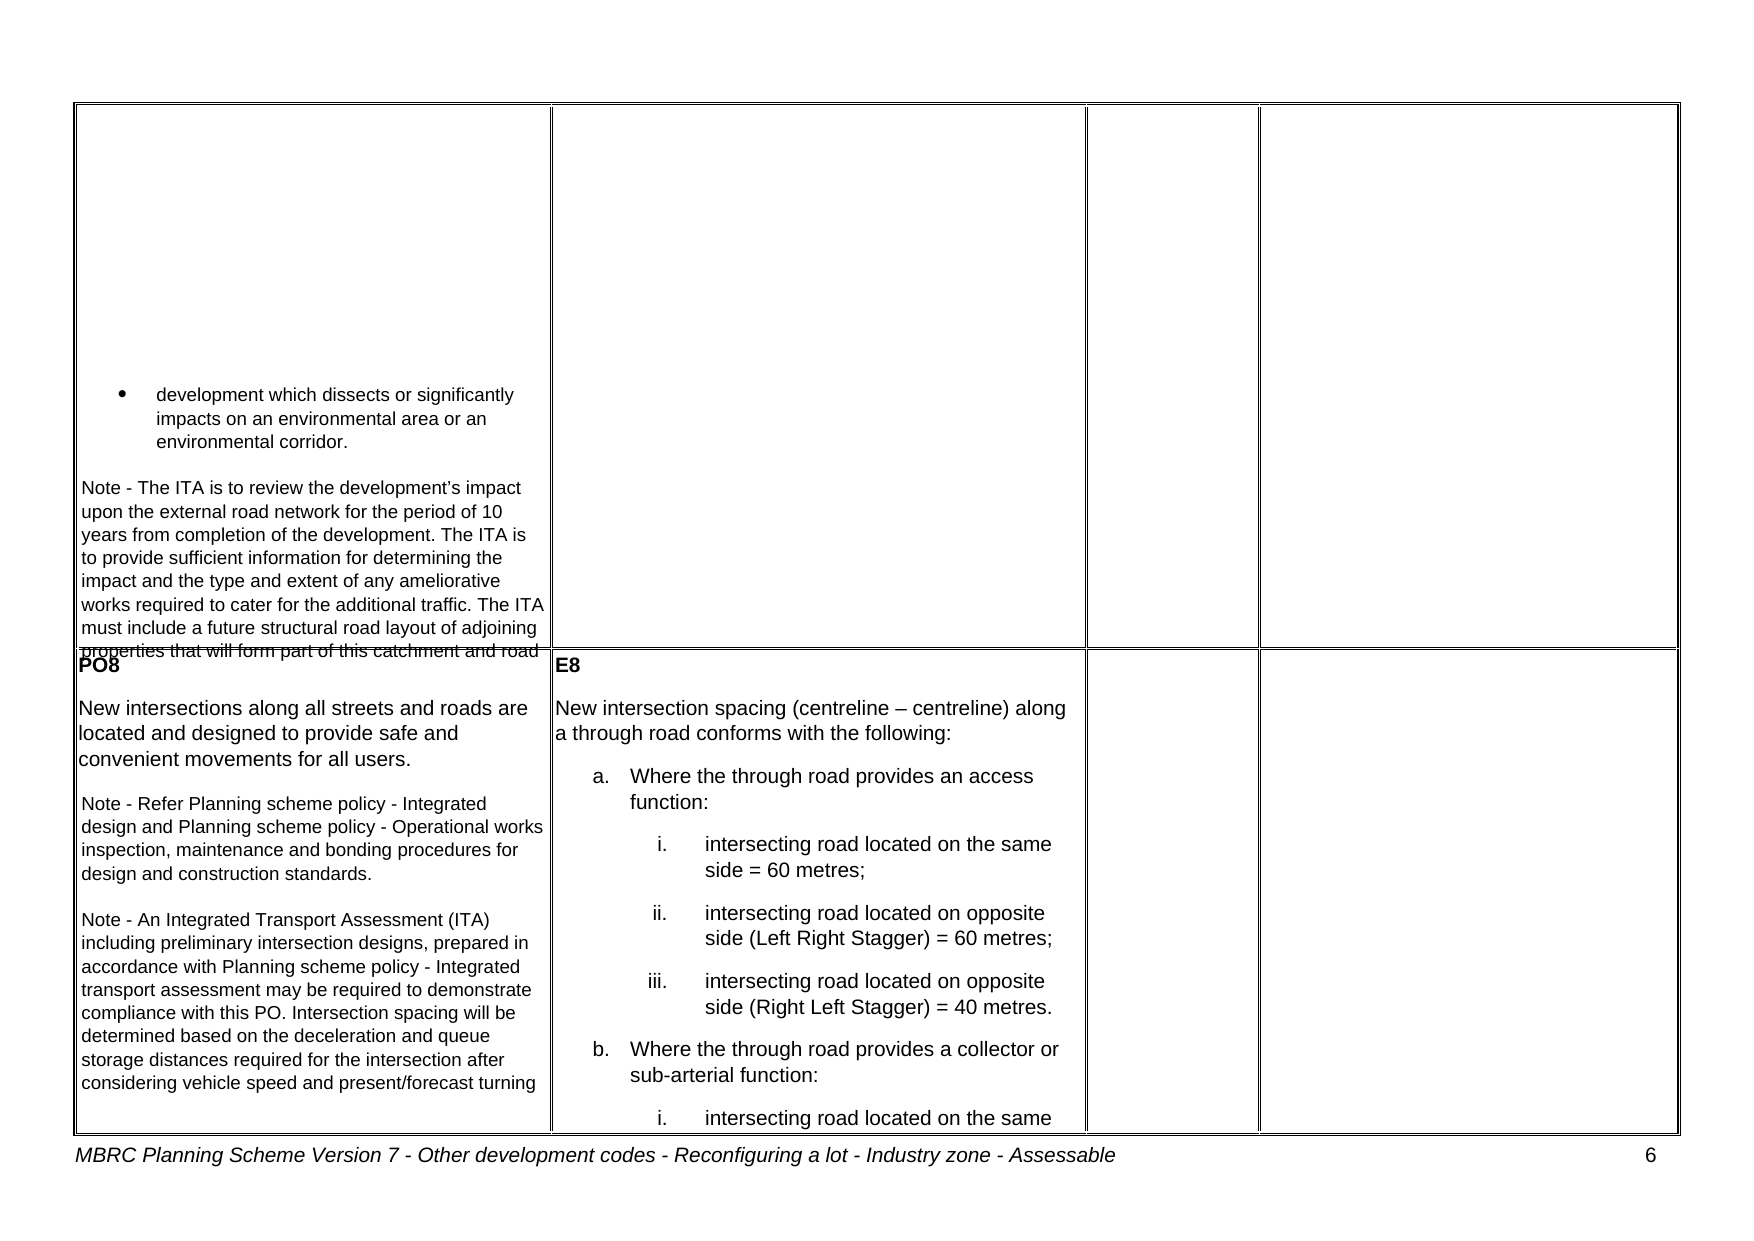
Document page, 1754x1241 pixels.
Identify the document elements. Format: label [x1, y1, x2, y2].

table_cell [1260, 647, 1679, 1132]
table_cell [1086, 105, 1260, 647]
table_cell [1260, 105, 1677, 647]
table_cell [552, 650, 1086, 1132]
table_cell [1086, 650, 1260, 1132]
table_cell [552, 105, 1086, 647]
table_cell [75, 647, 552, 1132]
